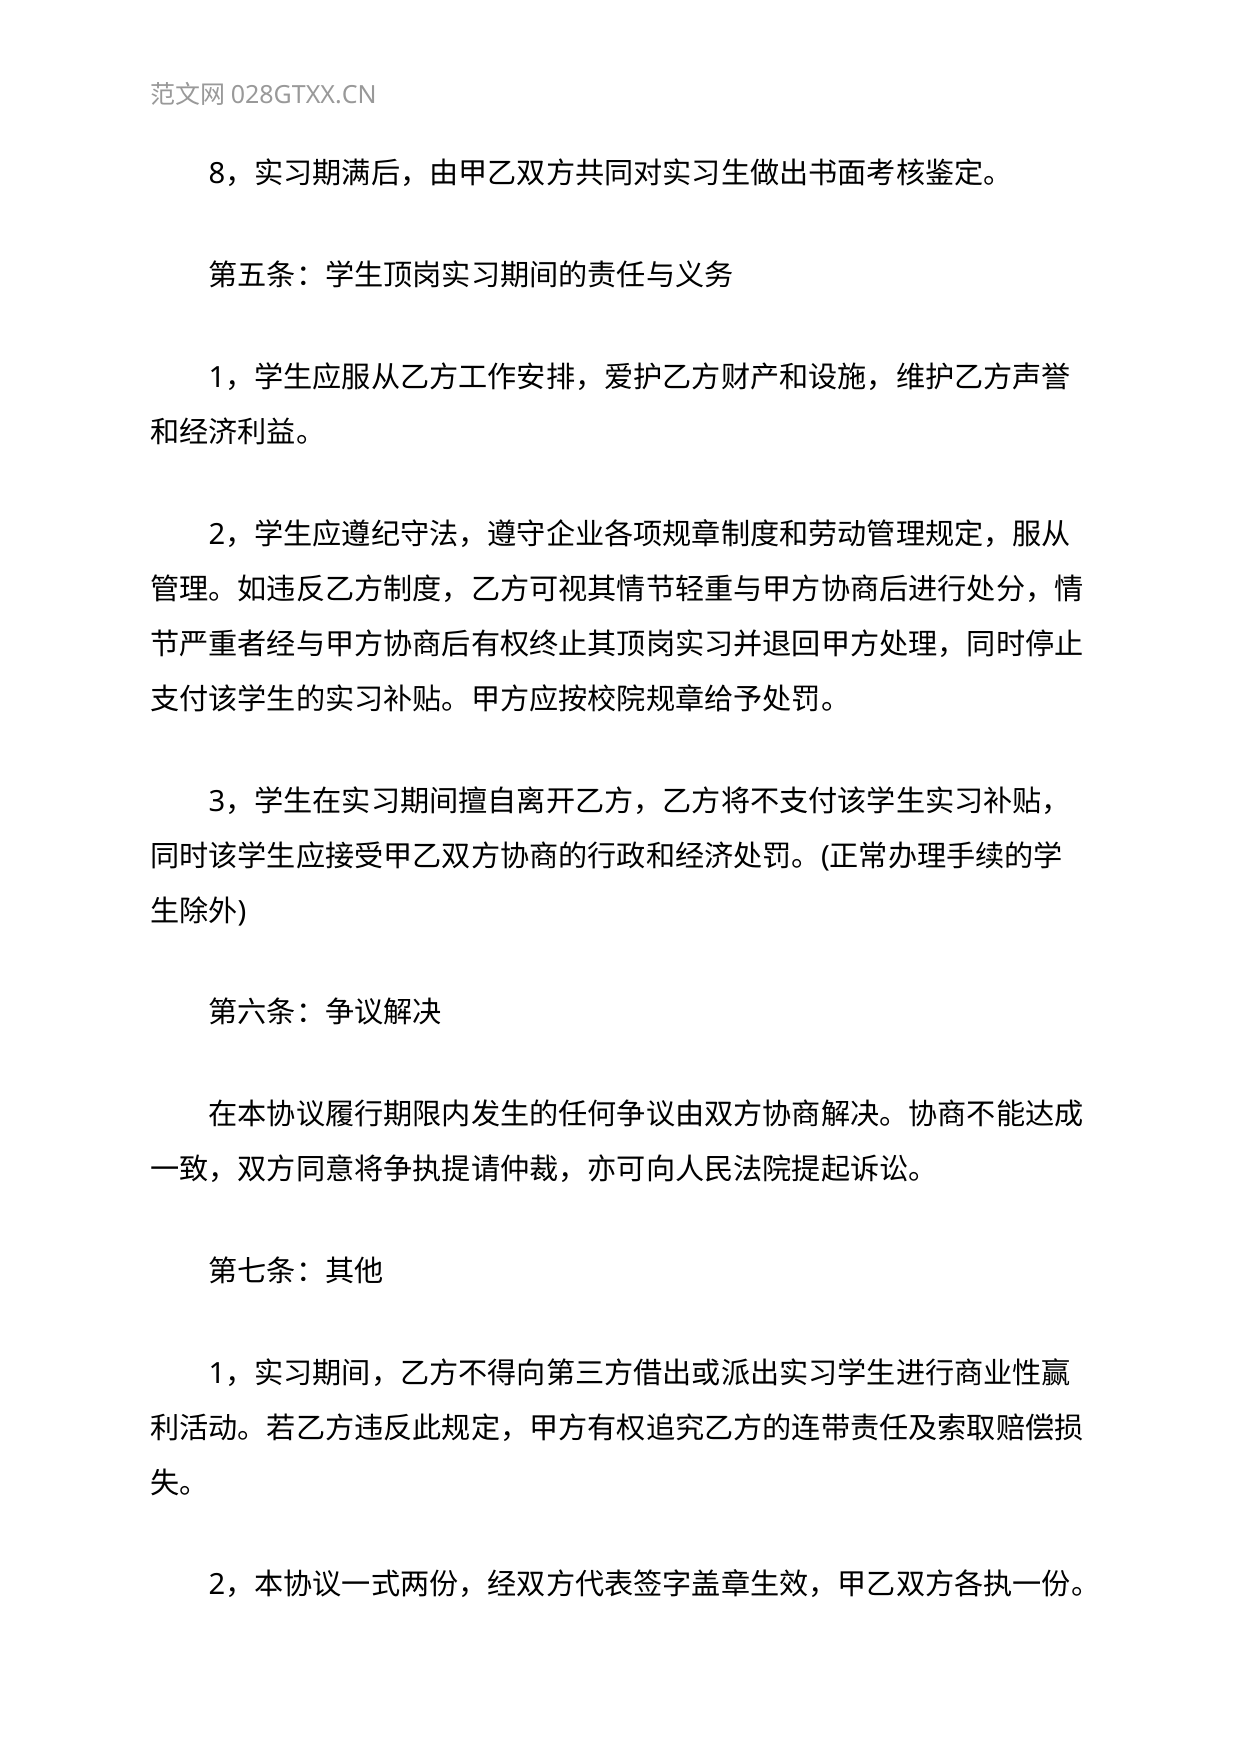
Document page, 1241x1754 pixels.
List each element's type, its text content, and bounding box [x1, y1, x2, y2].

text 第五条：学生顶岗实习期间的责任与义务 [150, 252, 1090, 294]
text 1，学生应服从乙方工作安排，爱护乙方财产和设施，维护乙方声誉和经济利益。 [150, 354, 1090, 451]
text 第六条：争议解决 [150, 989, 1090, 1031]
text 8，实习期满后，由甲乙双方共同对实习生做出书面考核鉴定。 [150, 150, 1090, 192]
text 在本协议履行期限内发生的任何争议由双方协商解决。协商不能达成一致，双方同意将争执提请仲裁，亦可向人民法院提起诉讼。 [150, 1091, 1090, 1188]
text 2，学生应遵纪守法，遵守企业各项规章制度和劳动管理规定，服从管理。如违反乙方制度，乙方可视其情节轻重与甲方协商后进行处分，情节严重者经与甲方协商后有权终止其顶岗实习并退回甲方处理，同时停止支付该学生的实习补贴。甲方应按校院规章给予处罚。 [150, 511, 1090, 718]
text 2，本协议一式两份，经双方代表签字盖章生效，甲乙双方各执一份。 [150, 1561, 1090, 1603]
text 3，学生在实习期间擅自离开乙方，乙方将不支付该学生实习补贴，同时该学生应接受甲乙双方协商的行政和经济处罚。(正常办理手续的学生除外) [150, 777, 1090, 929]
text 第七条：其他 [150, 1247, 1090, 1290]
text 1，实习期间，乙方不得向第三方借出或派出实习学生进行商业性赢利活动。若乙方违反此规定，甲方有权追究乙方的连带责任及索取赔偿损失。 [150, 1349, 1090, 1501]
